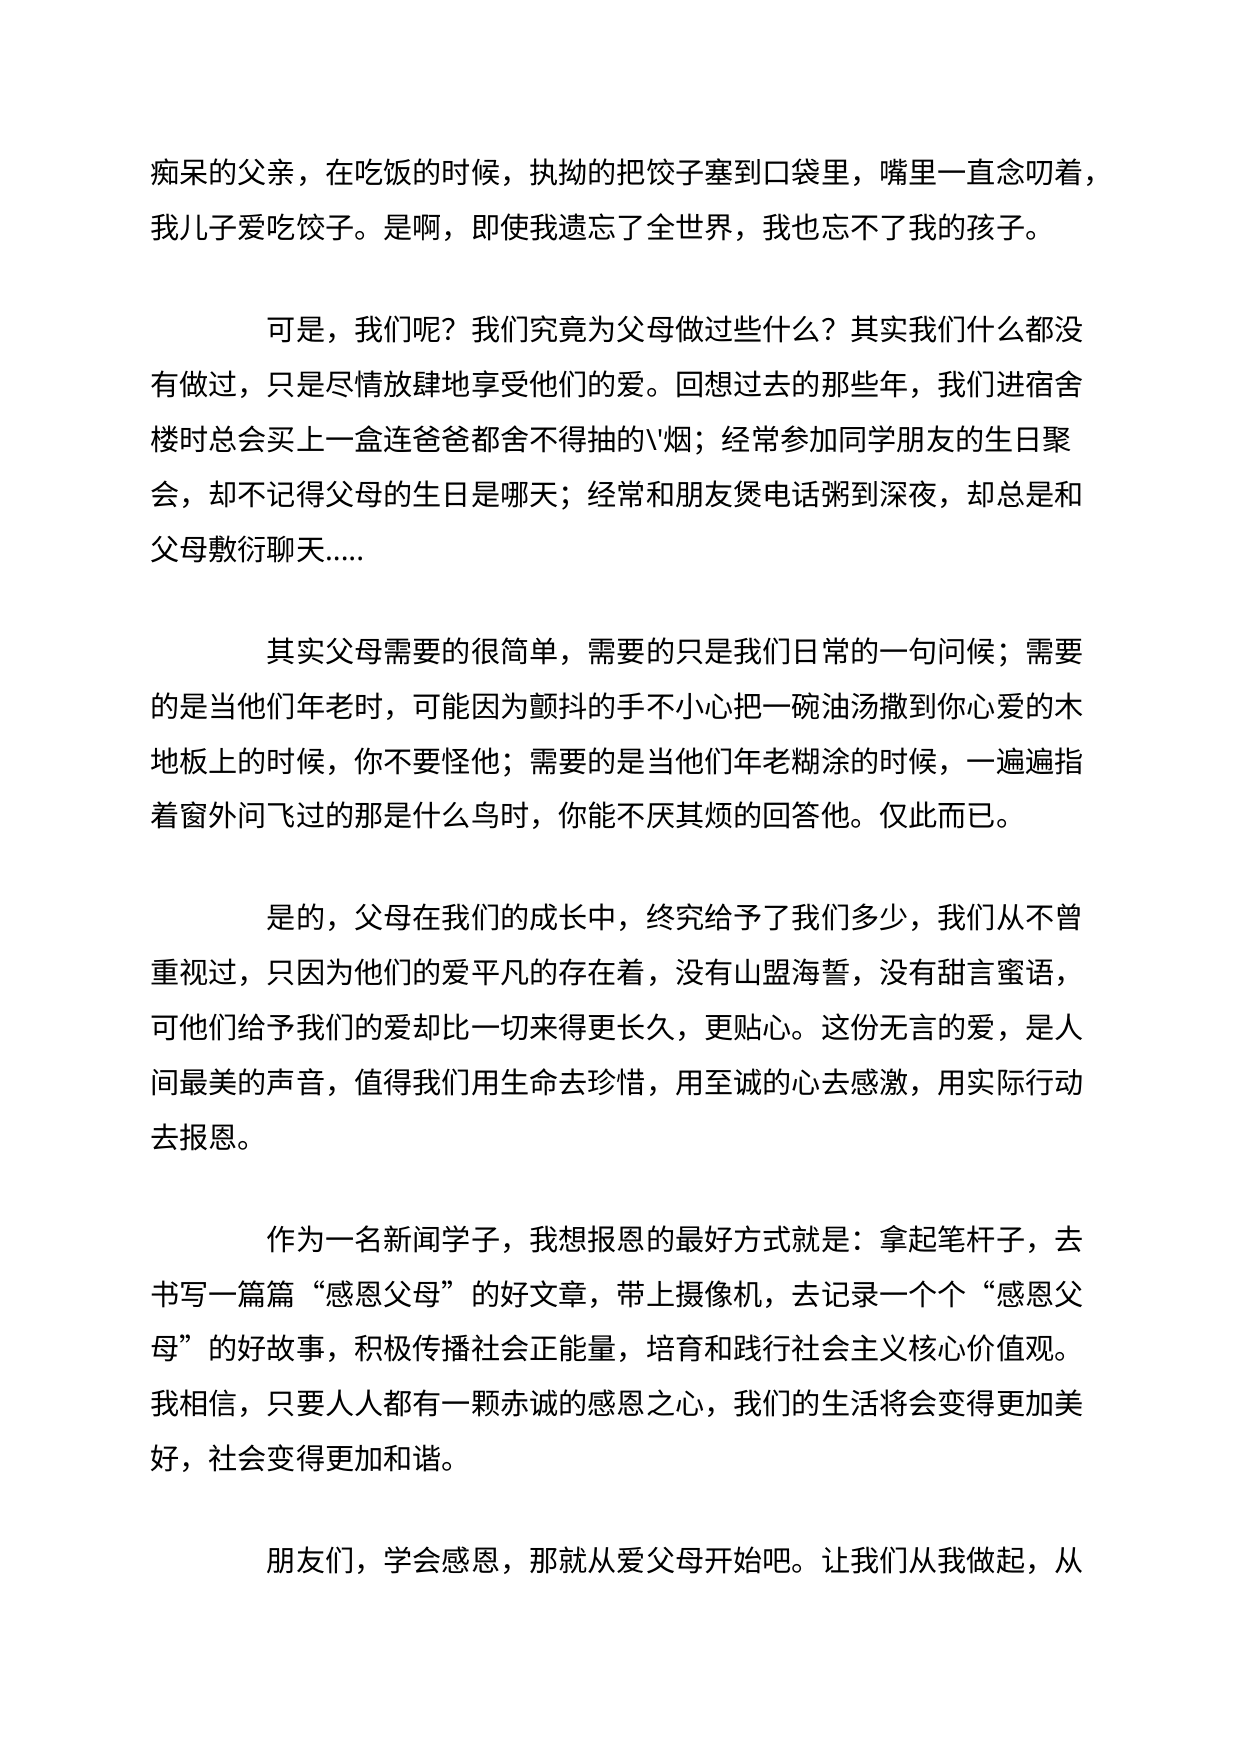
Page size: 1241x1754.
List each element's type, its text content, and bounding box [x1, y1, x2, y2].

text 可是，我们呢？我们究竟为父母做过些什么？其实我们什么都没有做过，只是尽情放肆地享受他们的爱。回想过去的那些年，我们进宿舍楼时总会买上一盒连爸爸都舍不得抽的\'烟；经常参加同学朋友的生日聚会，却不记得父母的生日是哪天；经常和朋友煲电话粥到深夜，却总是和父母敷衍聊天..... [150, 307, 1090, 569]
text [150, 1537, 1090, 1580]
text 作为一名新闻学子，我想报恩的最好方式就是：拿起笔杆子，去书写一篇篇“感恩父母”的好文章，带上摄像机，去记录一个个“感恩父母”的好故事，积极传播社会正能量，培育和践行社会主义核心价值观。我相信，只要人人都有一颗赤诚的感恩之心，我们的生活将会变得更加美好，社会变得更加和谐。 [150, 1216, 1090, 1478]
text 其实父母需要的很简单，需要的只是我们日常的一句问候；需要的是当他们年老时，可能因为颤抖的手不小心把一碗油汤撒到你心爱的木地板上的时候，你不要怪他；需要的是当他们年老糊涂的时候，一遍遍指着窗外问飞过的那是什么鸟时，你能不厌其烦的回答他。仅此而已。 [150, 628, 1090, 835]
text 是的，父母在我们的成长中，终究给予了我们多少，我们从不曾重视过，只因为他们的爱平凡的存在着，没有山盟海誓，没有甜言蜜语，可他们给予我们的爱却比一切来得更长久，更贴心。这份无言的爱，是人间最美的声音，值得我们用生命去珍惜，用至诚的心去感激，用实际行动去报恩。 [150, 895, 1090, 1157]
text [150, 150, 1090, 247]
